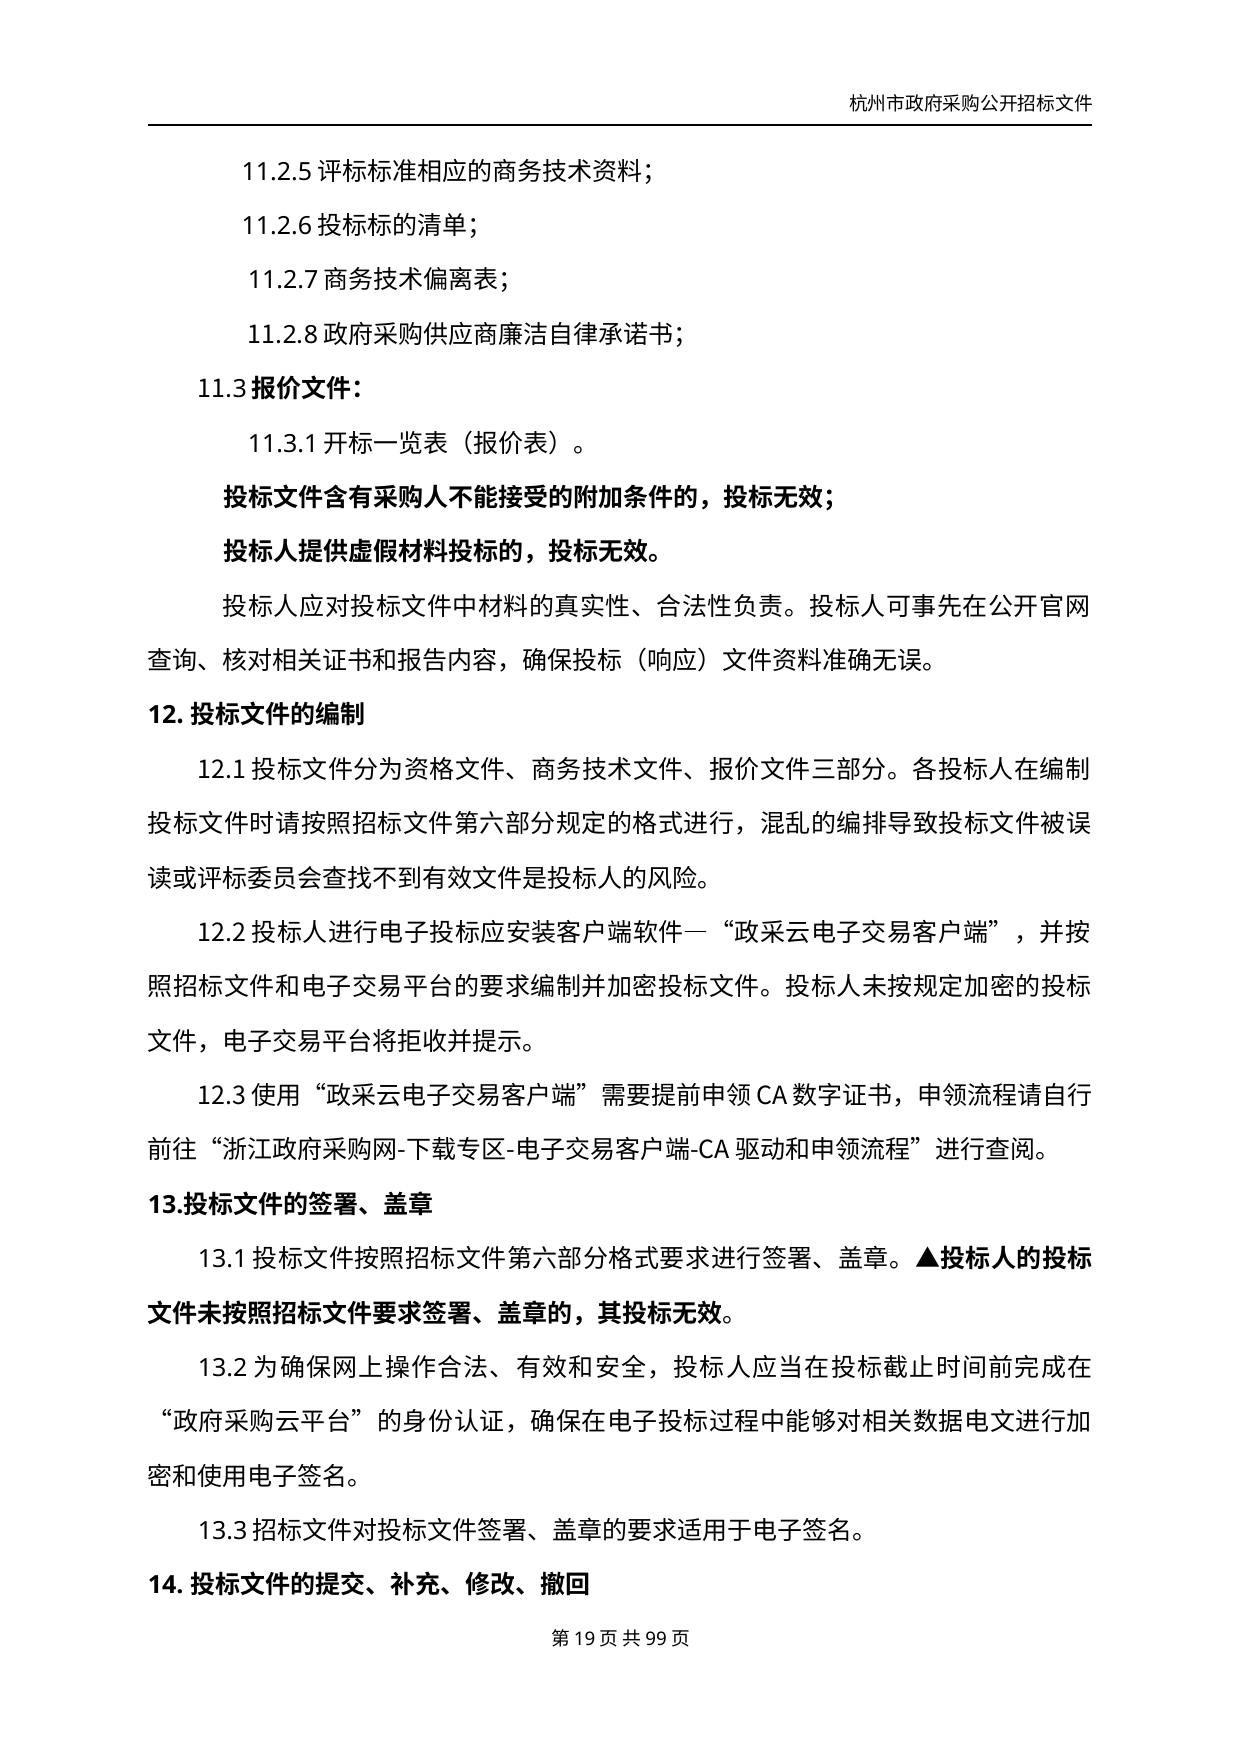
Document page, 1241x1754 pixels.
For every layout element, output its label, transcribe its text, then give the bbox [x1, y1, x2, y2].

text 11.2.6投标标的清单； [191, 206, 1092, 242]
text 12.3使用“政采云电子交易客户端”需要提前申领CA数字证书，申领流程请自行前往“浙江政府采购网-下载专区-电子交易客户端-CA驱动和申领流程”进行查阅。 [148, 1076, 1092, 1166]
text 11.2.8政府采购供应商廉洁自律承诺书； [148, 314, 1092, 351]
text 13.投标文件的签署、盖章 [148, 1184, 1092, 1221]
text 12.1投标文件分为资格文件、商务技术文件、报价文件三部分。各投标人在编制投标文件时请按照招标文件第六部分规定的格式进行，混乱的编排导致投标文件被误读或评标委员会查找不到有效文件是投标人的风险。 [148, 749, 1092, 894]
text 投标人提供虚假材料投标的，投标无效。 [148, 532, 1092, 568]
text 11.3报价文件： [148, 369, 1092, 405]
text 13.3招标文件对投标文件签署、盖章的要求适用于电子签名。 [148, 1511, 1092, 1547]
text 13.1投标文件按照招标文件第六部分格式要求进行签署、盖章。▲投标人的投标文件未按照招标文件要求签署、盖章的，其投标无效。 [148, 1239, 1092, 1329]
text 13.2为确保网上操作合法、有效和安全，投标人应当在投标截止时间前完成在“政府采购云平台”的身份认证，确保在电子投标过程中能够对相关数据电文进行加密和使用电子签名。 [148, 1347, 1092, 1492]
text 投标人应对投标文件中材料的真实性、合法性负责。投标人可事先在公开官网查询、核对相关证书和报告内容，确保投标（响应）文件资料准确无误。 [148, 586, 1092, 677]
text 14. 投标文件的提交、补充、修改、撤回 [148, 1565, 1092, 1601]
text 11.2.7商务技术偏离表； [148, 260, 1092, 296]
text 11.2.5评标标准相应的商务技术资料； [191, 151, 1092, 187]
text 11.3.1开标一览表（报价表）。 [148, 423, 1092, 459]
text 12. 投标文件的编制 [148, 695, 1092, 731]
text 12.2投标人进行电子投标应安装客户端软件—“政采云电子交易客户端”，并按照招标文件和电子交易平台的要求编制并加密投标文件。投标人未按规定加密的投标文件，电子交易平台将拒收并提示。 [148, 912, 1092, 1057]
text 投标文件含有采购人不能接受的附加条件的，投标无效； [148, 477, 1092, 514]
